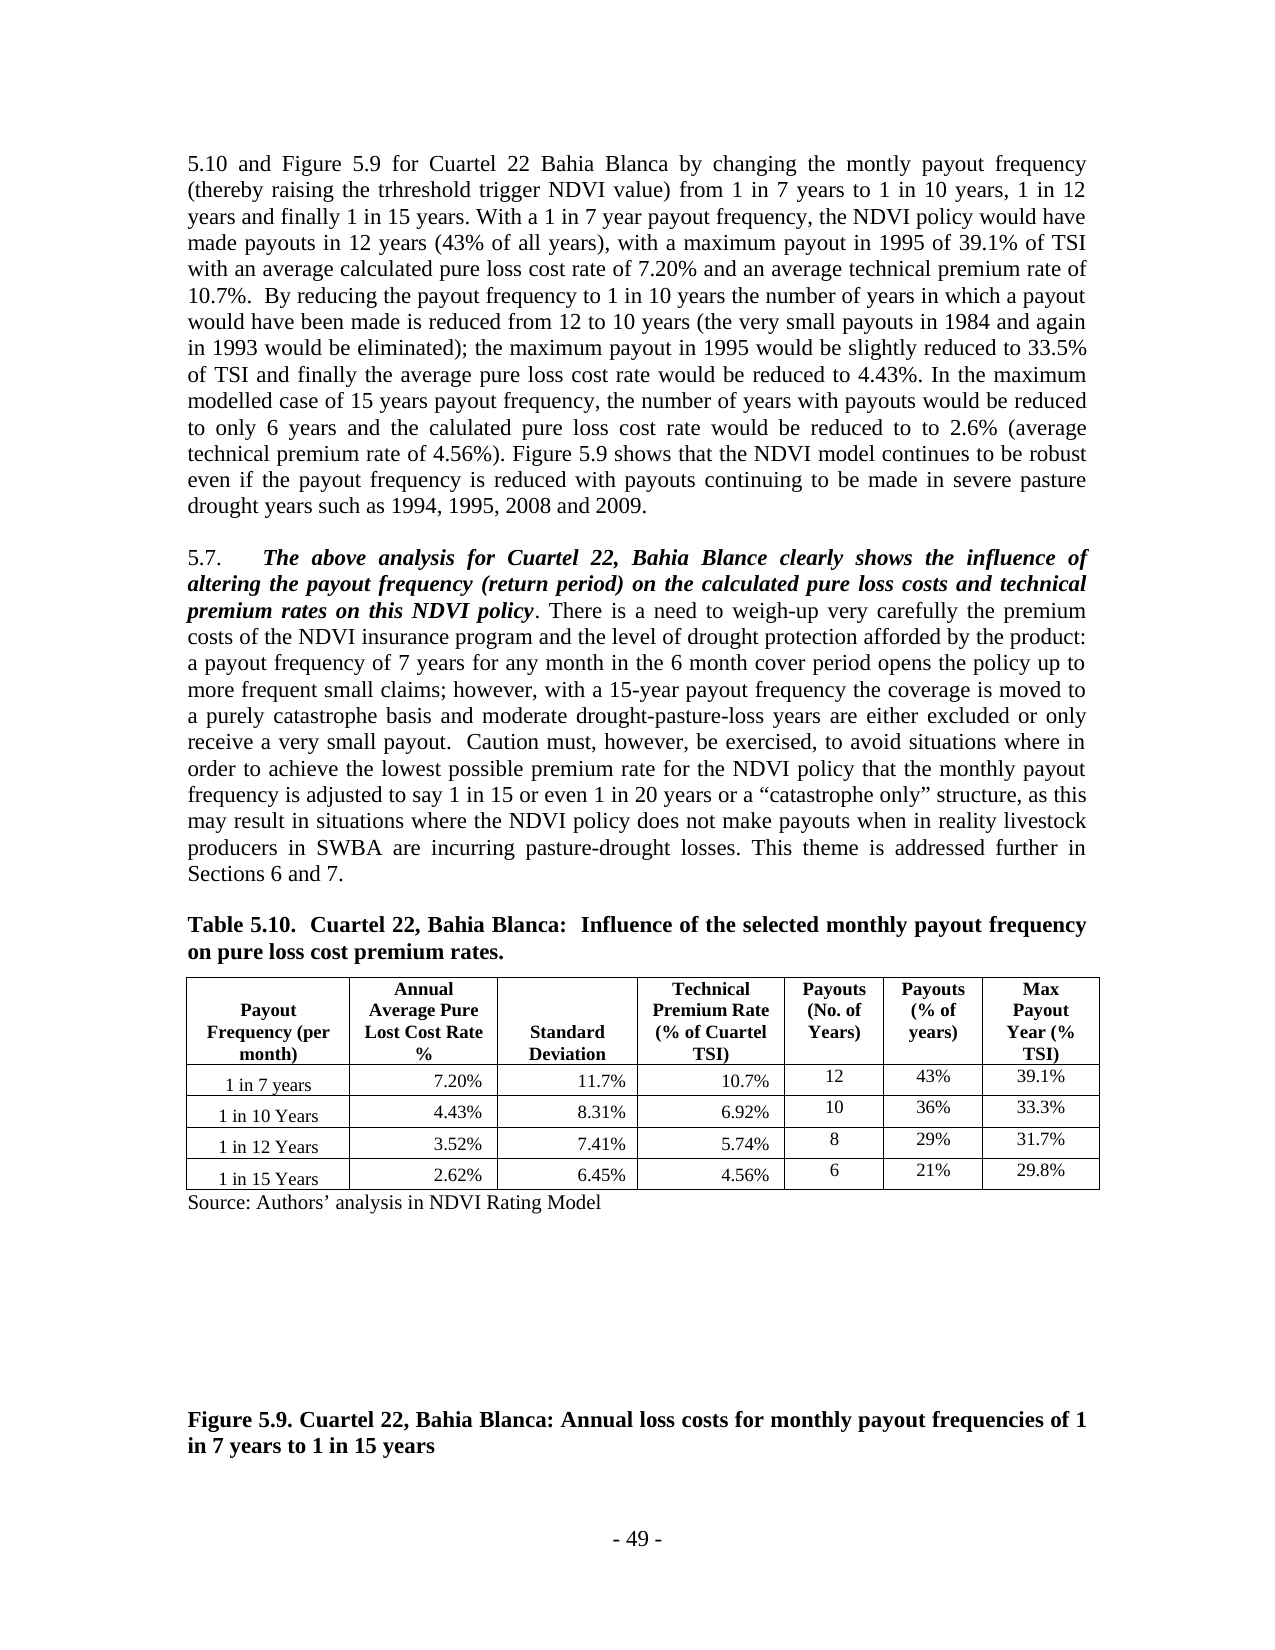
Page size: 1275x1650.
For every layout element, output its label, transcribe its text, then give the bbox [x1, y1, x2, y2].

table_cell 29.8% [983, 1159, 1099, 1189]
text The above analysis for Cuartel 22, Bahia Blance clearly shows the influence of altering the payout frequency (return period) on the calculated pure loss costs and technical premium rates on this NDVI policy. There is a need to weigh-up very carefully the premium costs of the NDVI insurance program and the level of drought protection afforded by the product: a payout frequency of 7 years for any month in the 6 month cover period opens the policy up to more frequent small claims; however, with a 15-year payout frequency the coverage is moved to a purely catastrophe basis and moderate drought-pasture-loss years are either excluded or only receive a very small payout. Caution must, however, be exercised, to avoid situations where in order to achieve the lowest possible premium rate for the NDVI policy that the monthly payout frequency is adjusted to say 1 in 15 or even 1 in 20 years or a “catastrophe only” structure, as this may result in situations where the NDVI policy does not make payouts when in reality livestock producers in SWBA are incurring pasture-drought losses. This theme is addressed further in Sections 6 and 7. [187, 544, 1088, 887]
table_cell 6 [785, 1159, 883, 1189]
table_cell 10.7% [638, 1065, 784, 1095]
table_cell 6.45% [498, 1159, 637, 1189]
table_header Technical Premium Rate (% of Cuartel TSI) [638, 978, 784, 1064]
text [187, 150, 1088, 519]
text Table 5.10. Cuartel 22, Bahia Blanca: Influence of the selected monthly payout frequency on pure loss cost premium rates. [187, 912, 1088, 964]
table_cell 7.41% [498, 1128, 637, 1158]
table_cell 6.92% [638, 1096, 784, 1127]
table_cell 1 in 12 Years [187, 1128, 349, 1158]
table_cell 1 in 7 years [187, 1065, 349, 1095]
table_cell 43% [884, 1065, 982, 1095]
table_cell 7.20% [350, 1065, 497, 1095]
table_cell 33.3% [983, 1096, 1099, 1127]
table_cell 21% [884, 1159, 982, 1189]
table_cell 10 [785, 1096, 883, 1127]
table_header Standard Deviation [498, 978, 637, 1064]
table_header Payouts (No. of Years) [785, 978, 883, 1064]
table_cell 12 [785, 1065, 883, 1095]
table_cell 1 in 15 Years [187, 1159, 349, 1189]
table_cell 5.74% [638, 1128, 784, 1158]
table_cell 4.43% [350, 1096, 497, 1127]
table_cell 2.62% [350, 1159, 497, 1189]
table_cell 36% [884, 1096, 982, 1127]
table_header Max Payout Year (% TSI) [983, 978, 1099, 1064]
table_cell 8.31% [498, 1096, 637, 1127]
table_cell 29% [884, 1128, 982, 1158]
table_cell 39.1% [983, 1065, 1099, 1095]
text Source: Authors’ analysis in NDVI Rating Model [187, 1190, 1088, 1214]
table_cell 4.56% [638, 1159, 784, 1189]
table_header Payouts (% of years) [884, 978, 982, 1064]
table_cell 31.7% [983, 1128, 1099, 1158]
table_cell 1 in 10 Years [187, 1096, 349, 1127]
table_cell 8 [785, 1128, 883, 1158]
table_header Annual Average Pure Lost Cost Rate % [350, 978, 497, 1064]
table_cell 11.7% [498, 1065, 637, 1095]
table_header Payout Frequency (per month) [187, 978, 349, 1064]
list Figure 5.9. Cuartel 22, Bahia Blanca: Annual loss costs for monthly payout frequencies of 1 in 7 years to 1 in 15 years [187, 1406, 1088, 1458]
table_cell 3.52% [350, 1128, 497, 1158]
